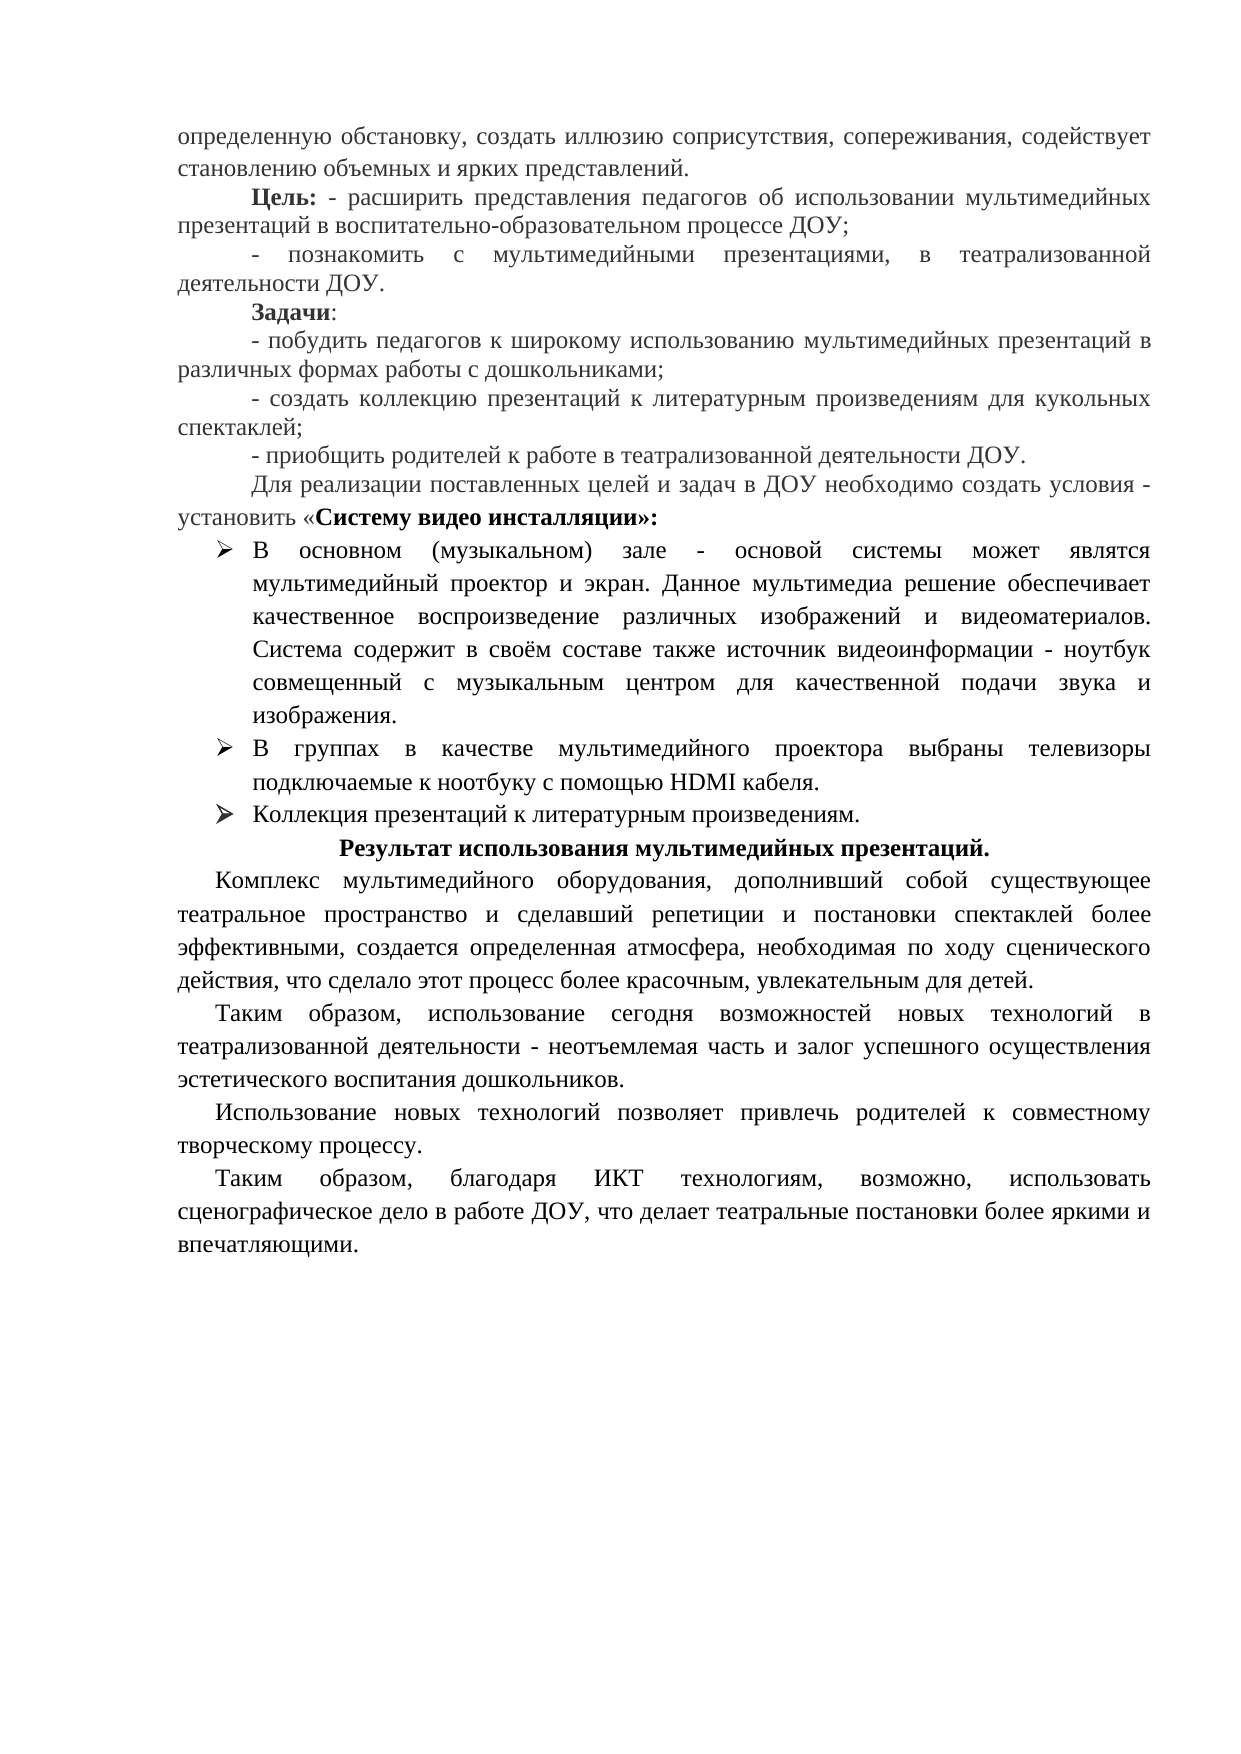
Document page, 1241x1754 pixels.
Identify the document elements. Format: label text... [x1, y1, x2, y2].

text Цель: - расширить представления педагогов об использовании мультимедийных презентаций в воспитательно-образовательном процессе ДОУ; [177, 182, 1152, 239]
text Использование новых технологий позволяет привлечь родителей к совместному творческому процессу. [177, 1097, 1152, 1158]
text - приобщить родителей к работе в театрализованной деятельности ДОУ. [177, 441, 1152, 469]
list В основном (музыкальном) зале - основой системы может являтся мультимедийный проектор и экран. Данное мультимедиа решение обеспечивает качественное воспроизведение различных изображений и видеоматериалов. Система содержит в своём составе также источник видеоинформации - ноутбук совмещенный с музыкальным центром для качественной подачи звука и изображения. [215, 535, 1152, 729]
text Комплекс мультимедийного оборудования, дополнивший собой существующее театральное пространство и сделавший репетиции и постановки спектаклей более эффективными, создается определенная атмосфера, необходимая по ходу сценического действия, что сделало этот процесс более красочным, увлекательным для детей. [177, 866, 1152, 993]
text Для реализации поставленных целей и задач в ДОУ необходимо создать условия - установить «Систему видео инсталляции»: [177, 469, 1152, 531]
text - познакомить с мультимедийными презентациями, в театрализованной деятельности ДОУ. [177, 239, 1152, 297]
text - создать коллекцию презентаций к литературным произведениям для кукольных спектаклей; [177, 383, 1152, 441]
text Таким образом, благодаря ИКТ технологиям, возможно, использовать сценографическое дело в работе ДОУ, что делает театральные постановки более яркими и впечатляющими. [177, 1163, 1152, 1258]
text - побудить педагогов к широкому использованию мультимедийных презентаций в различных формах работы с дошкольниками; [177, 326, 1152, 383]
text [177, 150, 1152, 182]
text Результат использования мультимедийных презентаций. [177, 833, 1152, 861]
list В группах в качестве мультимедийного проектора выбраны телевизоры подключаемые к ноотбуку с помощью HDMI кабеля. [215, 733, 1152, 795]
text Таким образом, использование сегодня возможностей новых технологий в театрализованной деятельности - неотъемлемая часть и залог успешного осуществления эстетического воспитания дошкольников. [177, 998, 1152, 1092]
list Коллекция презентаций к литературным произведениям. [215, 799, 1152, 828]
text Задачи: [177, 297, 1152, 326]
